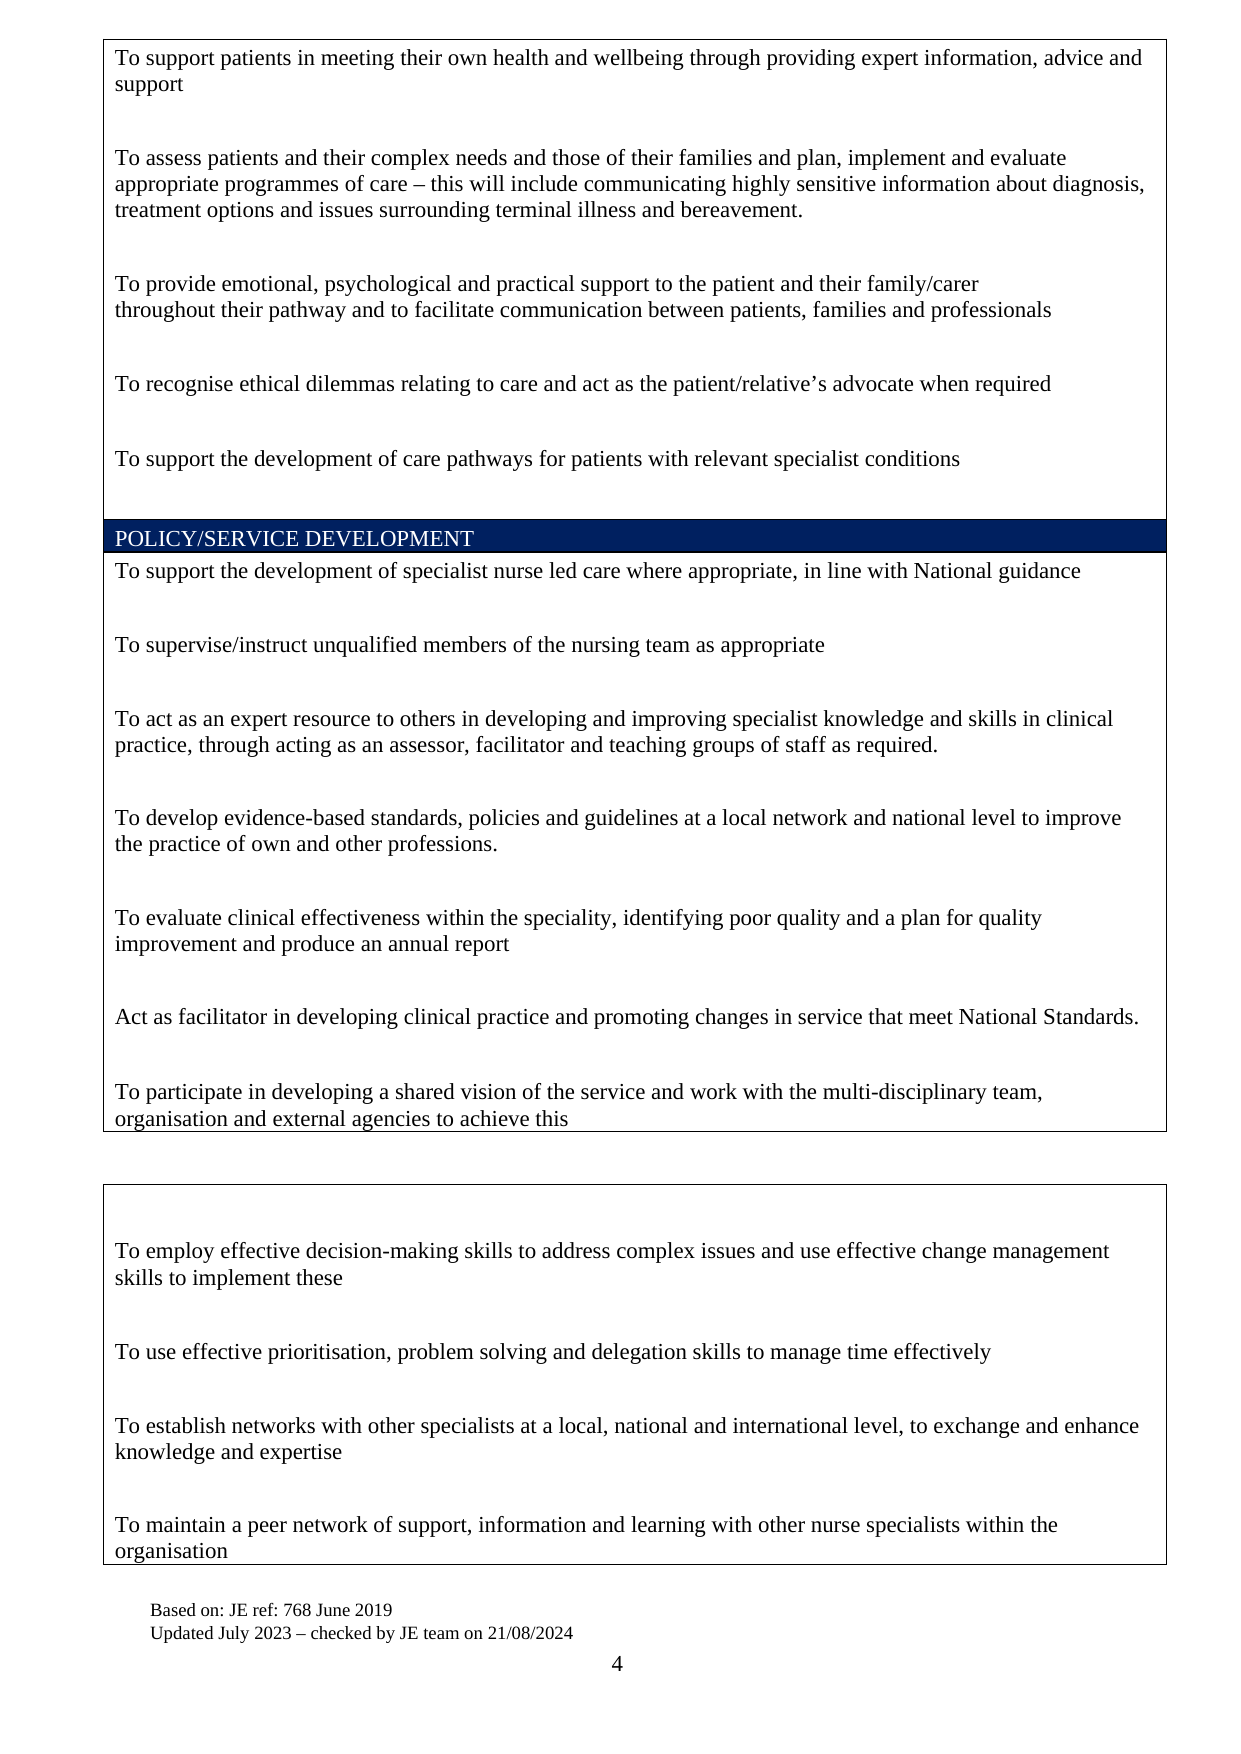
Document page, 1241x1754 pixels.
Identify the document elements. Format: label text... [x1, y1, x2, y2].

table_cell To support patients in meeting their own health and wellbeing through providing expert information, advice and support To assess patients and their complex needs and those of their families and plan, implement and evaluate appropriate programmes of care – this will include communicating highly sensitive information about diagnosis, treatment options and issues surrounding terminal illness and bereavement. To provide emotional, psychological and practical support to the patient and their family/carer throughout their pathway and to facilitate communication between patients, families and professionals To recognise ethical dilemmas relating to care and act as the patient/relative’s advocate when required To support the development of care pathways for patients with relevant specialist conditions [104, 40, 1166, 519]
table_cell POLICY/SERVICE DEVELOPMENT [104, 520, 1166, 551]
table_cell To support the development of specialist nurse led care where appropriate, in line with National guidance To supervise/instruct unqualified members of the nursing team as appropriate To act as an expert resource to others in developing and improving specialist knowledge and skills in clinical practice, through acting as an assessor, facilitator and teaching groups of staff as required. To develop evidence-based standards, policies and guidelines at a local network and national level to improve the practice of own and other professions. To evaluate clinical effectiveness within the speciality, identifying poor quality and a plan for quality improvement and produce an annual report Act as facilitator in developing clinical practice and promoting changes in service that meet National Standards. To participate in developing a shared vision of the service and work with the multi-disciplinary team, organisation and external agencies to achieve this [104, 553, 1166, 1131]
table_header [104, 1185, 1166, 1564]
